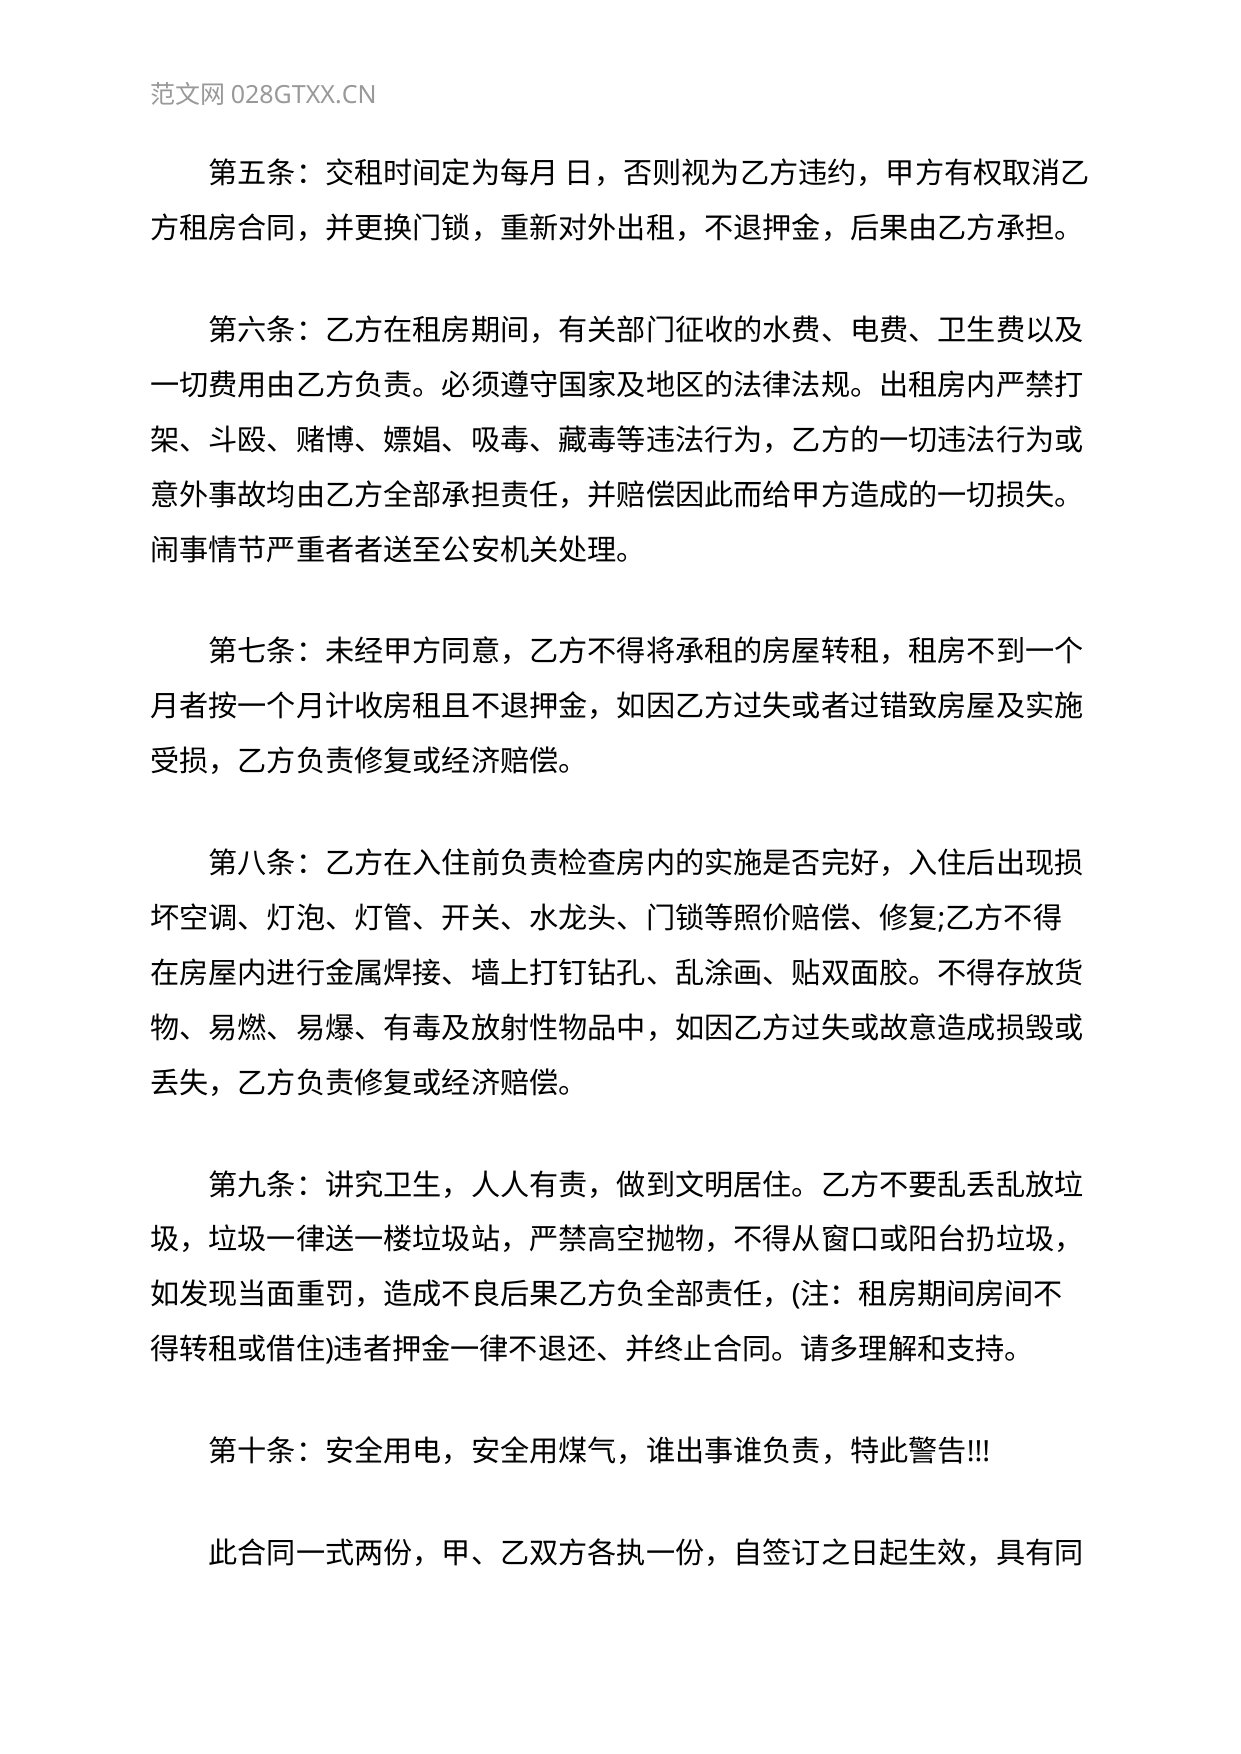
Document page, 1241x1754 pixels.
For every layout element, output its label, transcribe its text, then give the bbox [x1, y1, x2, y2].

text 第七条：未经甲方同意，乙方不得将承租的房屋转租，租房不到一个月者按一个月计收房租且不退押金，如因乙方过失或者过错致房屋及实施受损，乙方负责修复或经济赔偿。 [150, 628, 1090, 780]
text 第五条：交租时间定为每月 日，否则视为乙方违约，甲方有权取消乙方租房合同，并更换门锁，重新对外出租，不退押金，后果由乙方承担。 [150, 150, 1090, 247]
text 第六条：乙方在租房期间，有关部门征收的水费、电费、卫生费以及一切费用由乙方负责。必须遵守国家及地区的法律法规。出租房内严禁打架、斗殴、赌博、嫖娼、吸毒、藏毒等违法行为，乙方的一切违法行为或意外事故均由乙方全部承担责任，并赔偿因此而给甲方造成的一切损失。闹事情节严重者者送至公安机关处理。 [150, 307, 1090, 568]
text 第九条：讲究卫生，人人有责，做到文明居住。乙方不要乱丢乱放垃圾，垃圾一律送一楼垃圾站，严禁高空抛物，不得从窗口或阳台扔垃圾，如发现当面重罚，造成不良后果乙方负全部责任，(注：租房期间房间不得转租或借住)违者押金一律不退还、并终止合同。请多理解和支持。 [150, 1161, 1090, 1368]
text 第十条：安全用电，安全用煤气，谁出事谁负责，特此警告!!! [150, 1428, 1090, 1470]
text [150, 1530, 1090, 1572]
text 第八条：乙方在入住前负责检查房内的实施是否完好，入住后出现损坏空调、灯泡、灯管、开关、水龙头、门锁等照价赔偿、修复;乙方不得在房屋内进行金属焊接、墙上打钉钻孔、乱涂画、贴双面胶。不得存放货物、易燃、易爆、有毒及放射性物品中，如因乙方过失或故意造成损毁或丢失，乙方负责修复或经济赔偿。 [150, 839, 1090, 1102]
